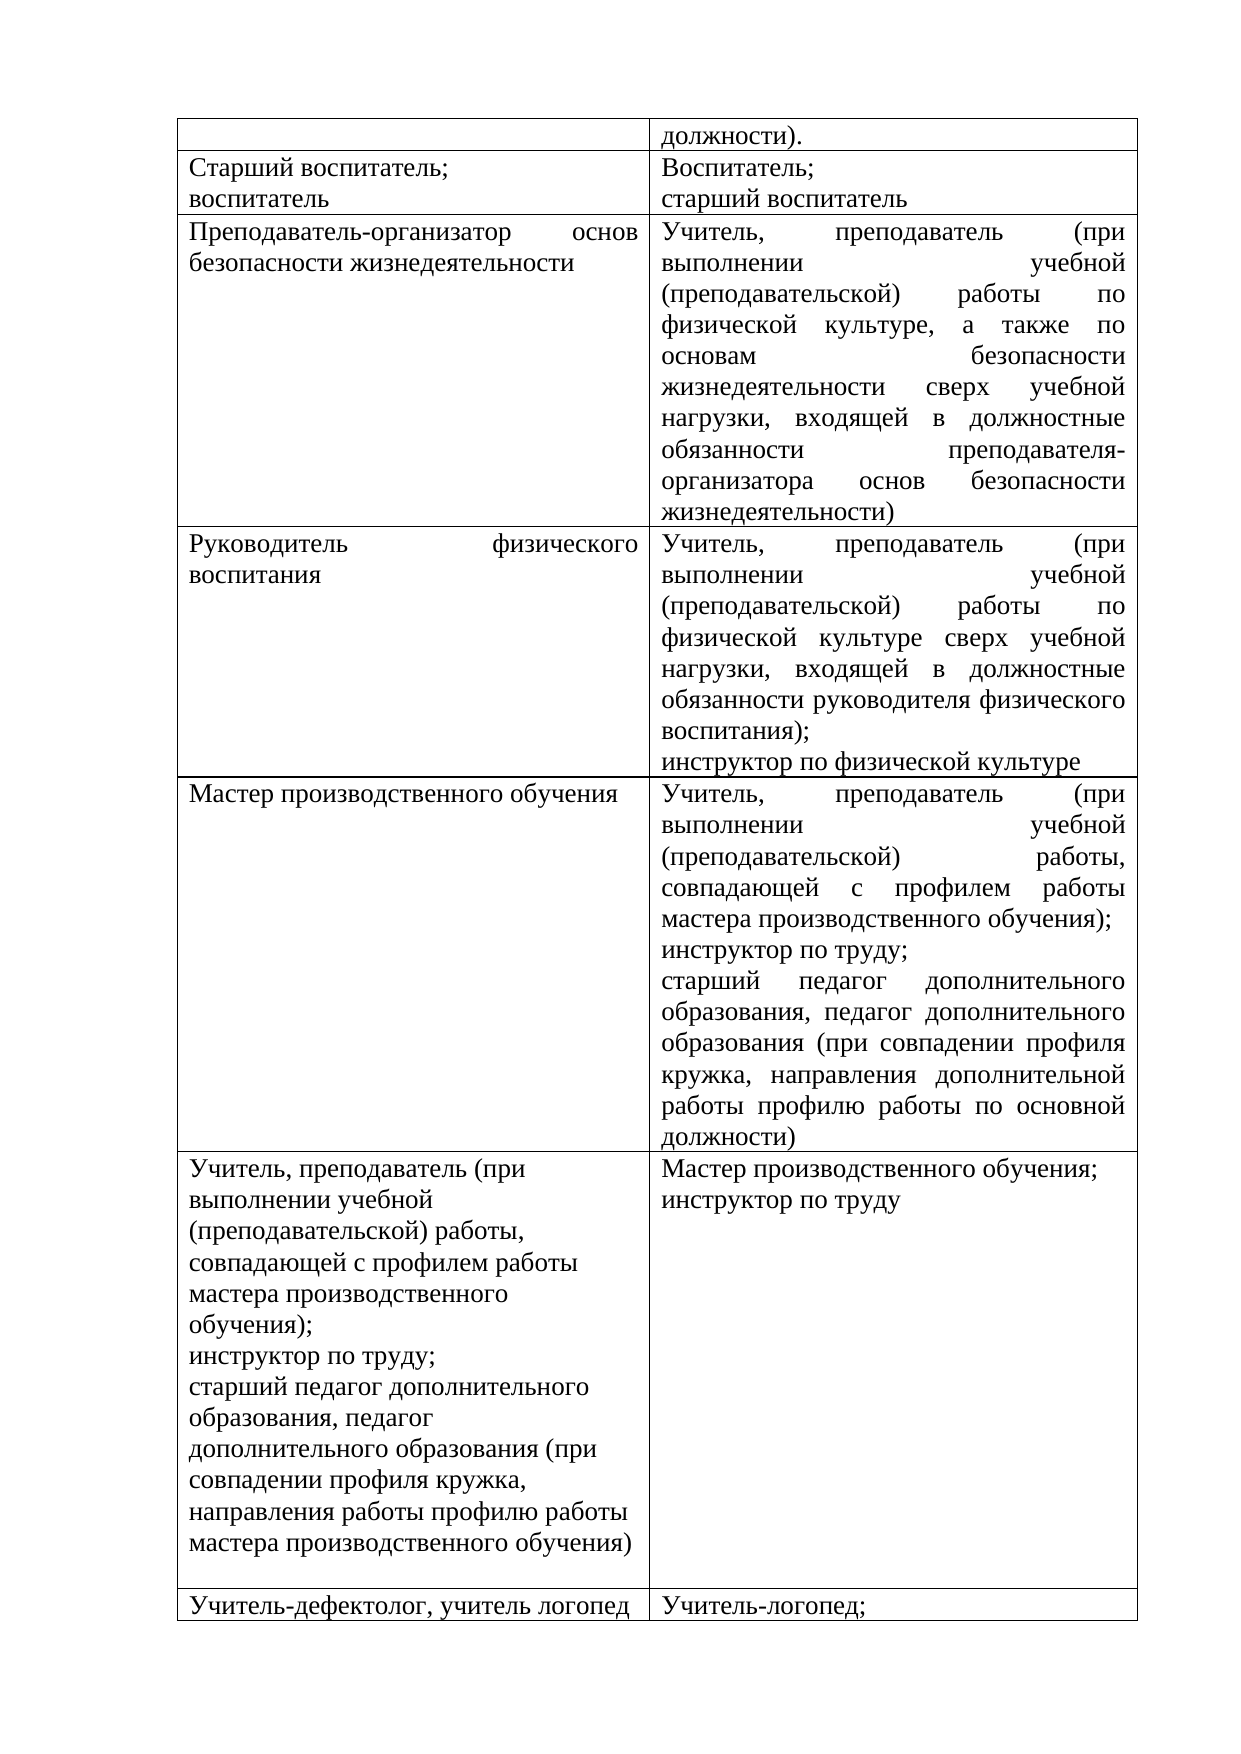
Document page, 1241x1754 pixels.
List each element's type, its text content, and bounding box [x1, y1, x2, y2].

table_cell Мастер производственного обучения; инструктор по труду [650, 1152, 1137, 1588]
table_cell Мастер производственного обучения [178, 778, 649, 1151]
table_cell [650, 1589, 1137, 1620]
table_cell Учитель, преподаватель (при выполнении учебной (преподавательской) работы по физической культуре сверх учебной нагрузки, входящей в должностные обязанности руководителя физического воспитания); инструктор по физической культуре [650, 527, 1137, 776]
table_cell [178, 119, 649, 150]
table_cell Преподаватель-организатор основ безопасности жизнедеятельности [178, 215, 649, 526]
table_cell Воспитатель; старший воспитатель [650, 151, 1137, 214]
table_cell Учитель, преподаватель (при выполнении учебной (преподавательской) работы по физической культуре, а также по основам безопасности жизнедеятельности сверх учебной нагрузки, входящей в должностные обязанности преподавателя-организатора основ безопасности жизнедеятельности) [650, 215, 1137, 526]
table_cell Старший воспитатель; воспитатель [178, 151, 649, 214]
table_cell Руководитель физического воспитания [178, 527, 649, 776]
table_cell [650, 119, 1137, 150]
table_cell Учитель, преподаватель (при выполнении учебной (преподавательской) работы, совпадающей с профилем работы мастера производственного обучения); инструктор по труду; старший педагог дополнительного образования, педагог дополнительного образования (при совпадении профиля кружка, направления работы профилю работы мастера производственного обучения) [178, 1152, 649, 1588]
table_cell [178, 1589, 649, 1620]
table_cell Учитель, преподаватель (при выполнении учебной (преподавательской) работы, совпадающей с профилем работы мастера производственного обучения); инструктор по труду; старший педагог дополнительного образования, педагог дополнительного образования (при совпадении профиля кружка, направления дополнительной работы профилю работы по основной должности) [650, 778, 1137, 1151]
